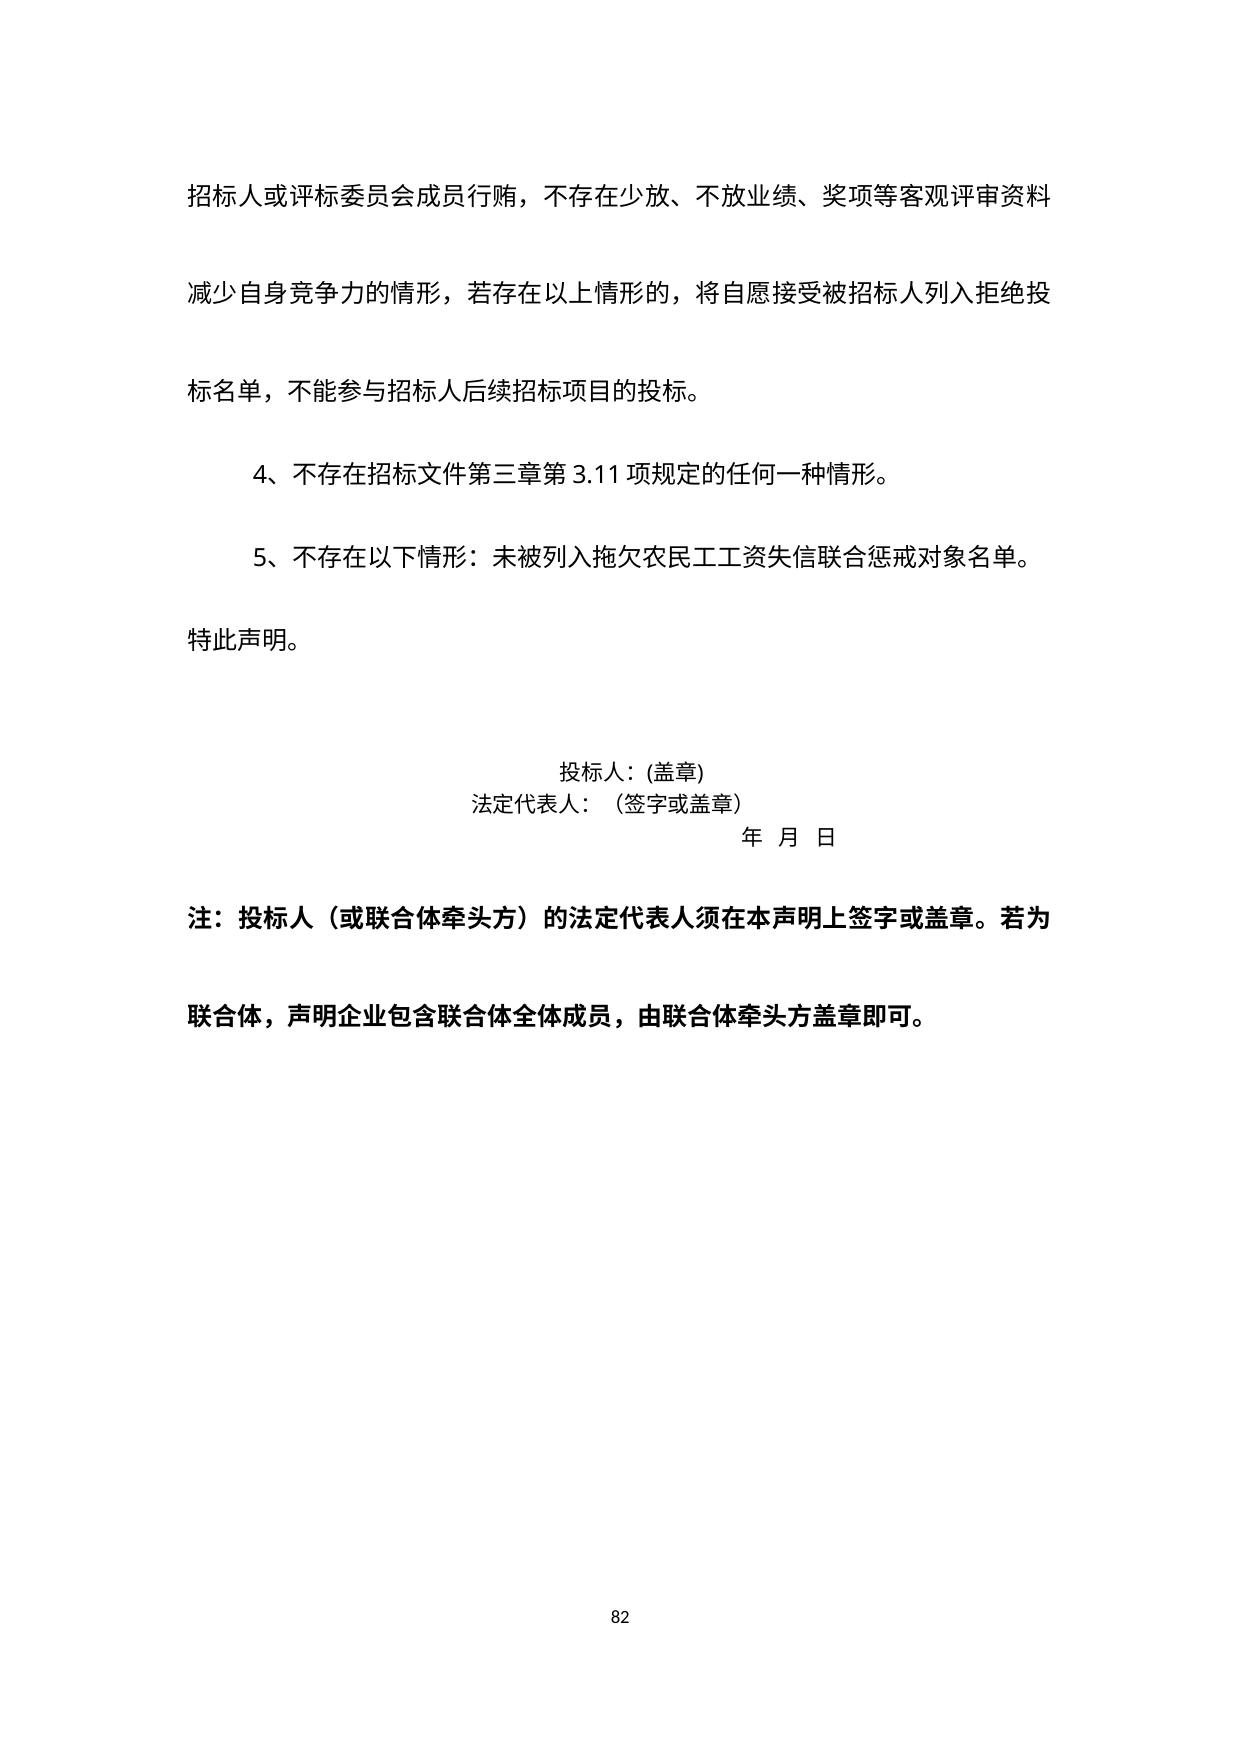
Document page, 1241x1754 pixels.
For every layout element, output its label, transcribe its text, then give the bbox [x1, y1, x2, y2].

text 注：投标人（或联合体牵头方）的法定代表人须在本声明上签字或盖章。若为联合体，声明企业包含联合体全体成员，由联合体牵头方盖章即可。 [187, 884, 1053, 1047]
text 5、不存在以下情形：未被列入拖欠农民工工资失信联合惩戒对象名单。 [187, 523, 1053, 588]
text 年 月 日 [187, 819, 836, 852]
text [187, 162, 1053, 422]
text 投标人：(盖章) [187, 754, 902, 787]
text 特此声明。 [187, 606, 1053, 671]
text 法定代表人：（签字或盖章） [187, 787, 902, 819]
text 4、不存在招标文件第三章第3.11项规定的任何一种情形。 [187, 440, 1053, 505]
